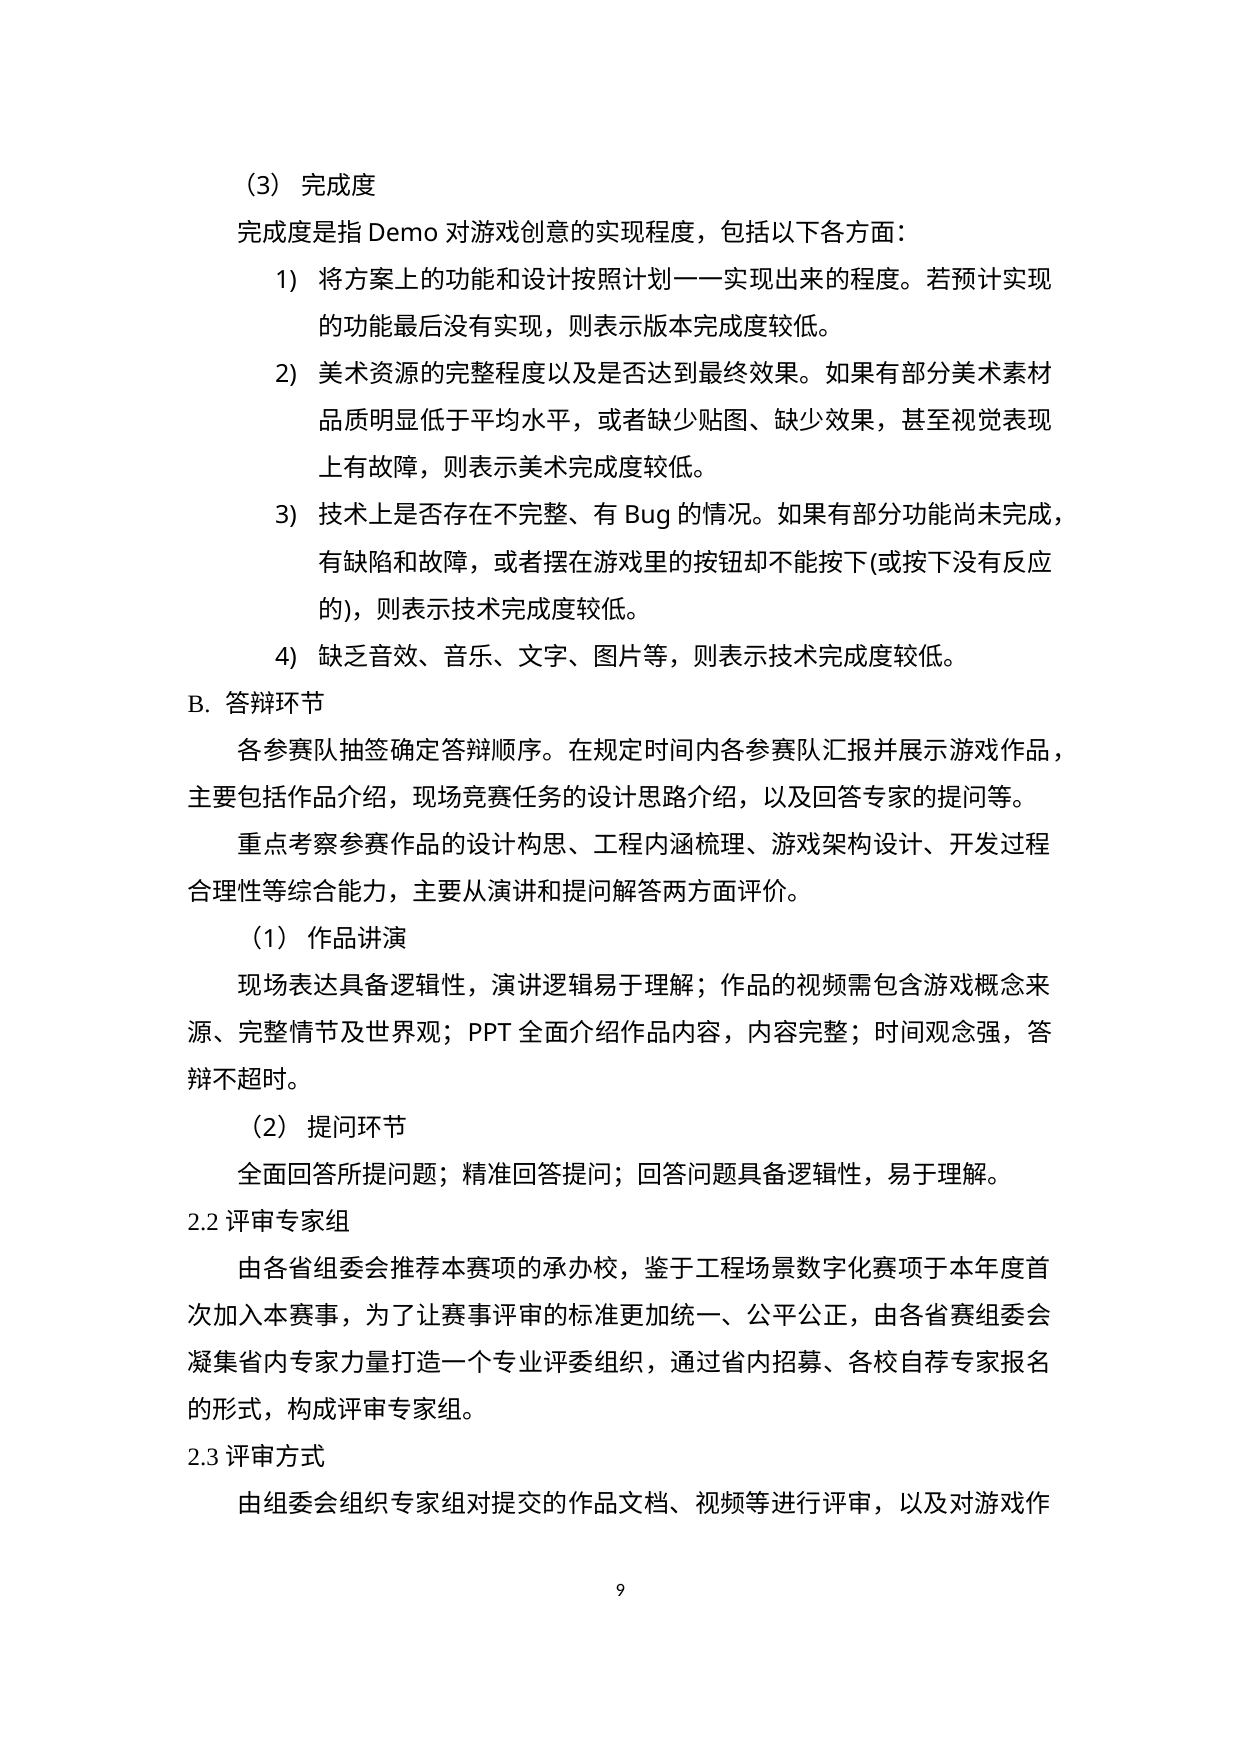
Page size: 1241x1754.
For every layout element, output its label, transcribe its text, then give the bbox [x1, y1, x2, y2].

list 美术资源的完整程度以及是否达到最终效果。如果有部分美术素材品质明显低于平均水平，或者缺少贴图、缺少效果，甚至视觉表现上有故障，则表示美术完成度较低。 [275, 354, 1053, 484]
text 由各省组委会推荐本赛项的承办校，鉴于工程场景数字化赛项于本年度首次加入本赛事，为了让赛事评审的标准更加统一、公平公正，由各省赛组委会凝集省内专家力量打造一个专业评委组织，通过省内招募、各校自荐专家报名的形式，构成评审专家组。 [187, 1248, 1053, 1426]
list 答辩环节 [187, 683, 1053, 719]
text 2.2 评审专家组 [187, 1201, 1053, 1237]
text 2.3 评审方式 [187, 1437, 1053, 1473]
list 完成度 [231, 165, 1053, 202]
list 将方案上的功能和设计按照计划一一实现出来的程度。若预计实现的功能最后没有实现，则表示版本完成度较低。 [275, 259, 1053, 343]
text 完成度是指Demo 对游戏创意的实现程度，包括以下各方面： [187, 212, 1053, 249]
text 全面回答所提问题；精准回答提问；回答问题具备逻辑性，易于理解。 [187, 1154, 1053, 1190]
list 提问环节 [187, 1107, 1053, 1143]
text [187, 1484, 1053, 1520]
text 各参赛队抽签确定答辩顺序。在规定时间内各参赛队汇报并展示游戏作品，主要包括作品介绍，现场竞赛任务的设计思路介绍，以及回答专家的提问等。 [187, 730, 1053, 814]
list 缺乏音效、音乐、文字、图片等，则表示技术完成度较低。 [275, 636, 1053, 672]
list 技术上是否存在不完整、有Bug 的情况。如果有部分功能尚未完成，有缺陷和故障，或者摆在游戏里的按钮却不能按下(或按下没有反应的)，则表示技术完成度较低。 [275, 495, 1053, 625]
text 重点考察参赛作品的设计构思、工程内涵梳理、游戏架构设计、开发过程合理性等综合能力，主要从演讲和提问解答两方面评价。 [187, 824, 1053, 908]
text 现场表达具备逻辑性，演讲逻辑易于理解；作品的视频需包含游戏概念来源、完整情节及世界观；PPT 全面介绍作品内容，内容完整；时间观念强，答辩不超时。 [187, 966, 1053, 1096]
list 作品讲演 [187, 919, 1053, 955]
